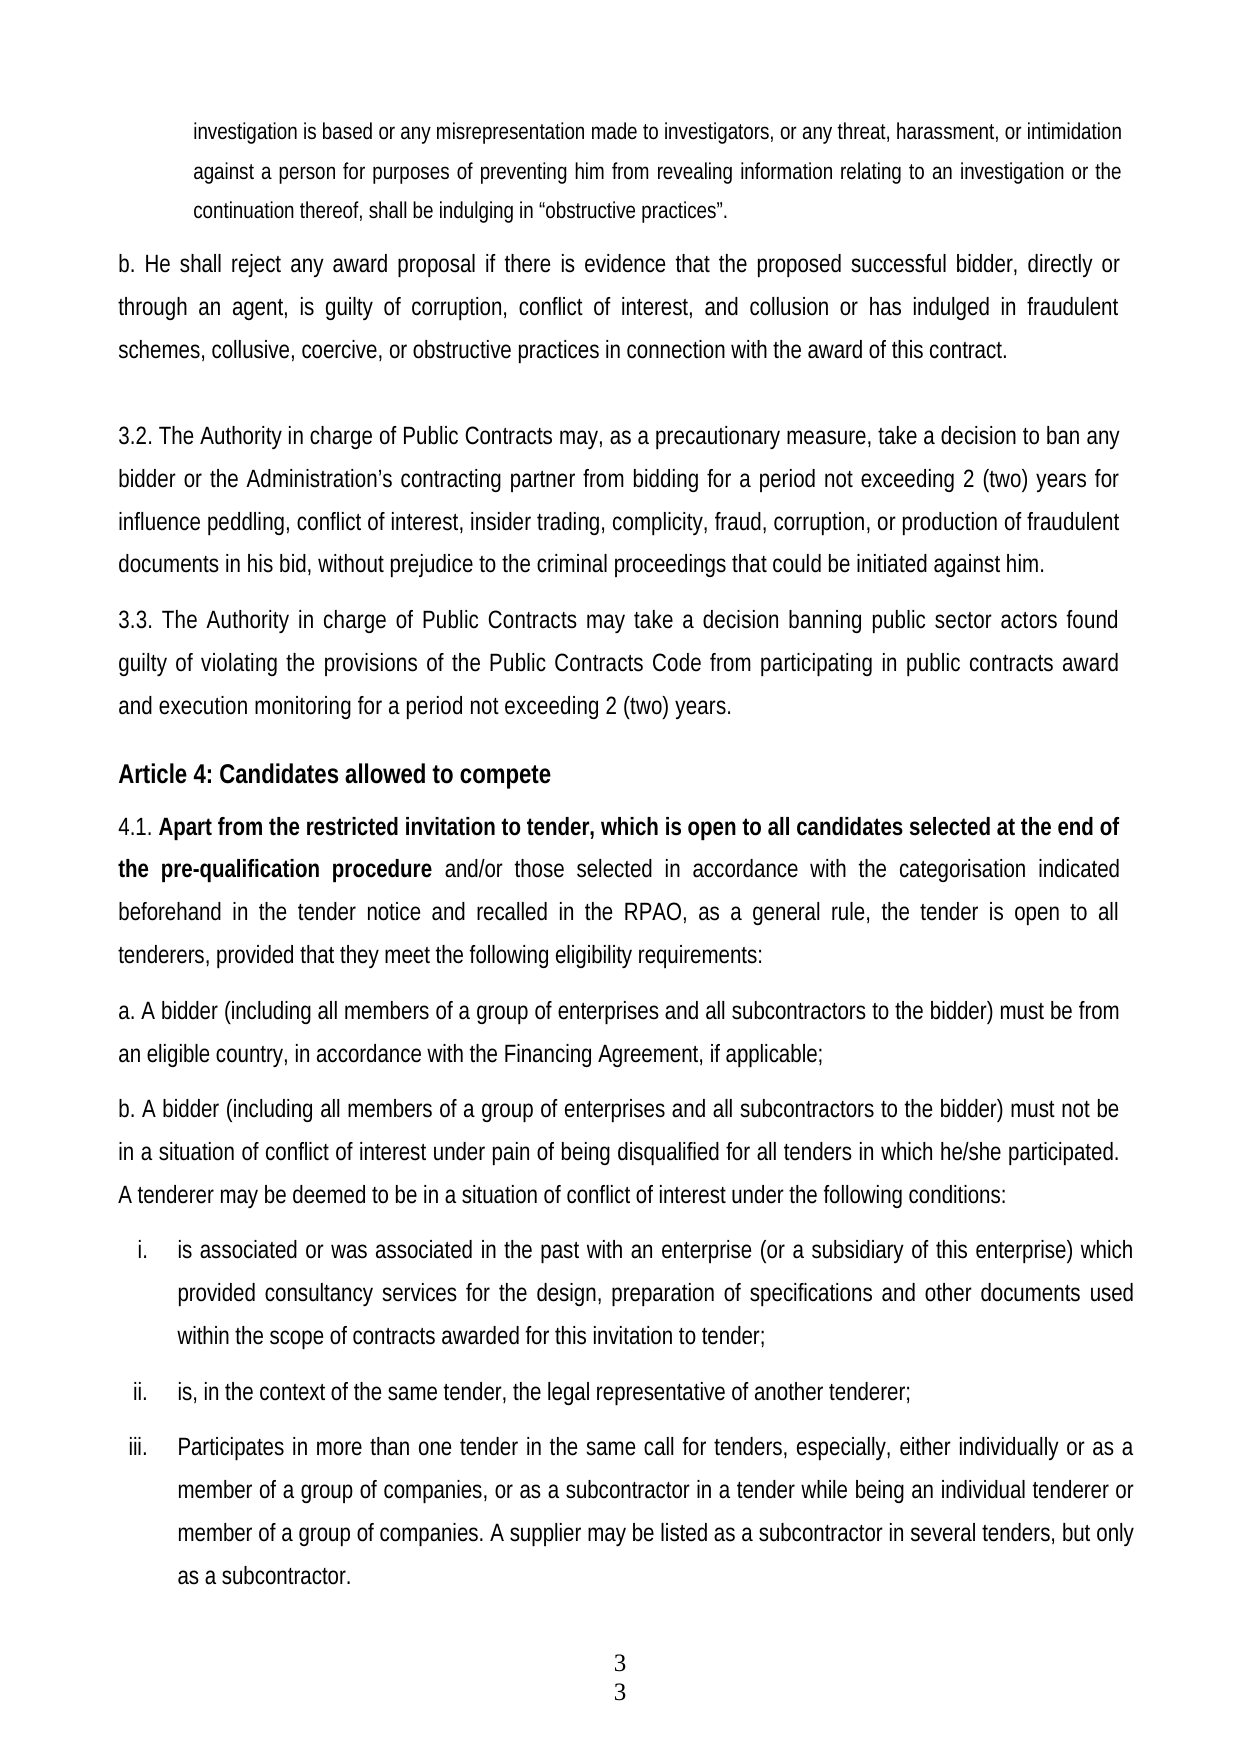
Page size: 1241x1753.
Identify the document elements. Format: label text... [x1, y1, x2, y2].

list is associated or was associated in the past with an enterprise (or a subsidiary of this enterprise) which provided consultancy services for the design, preparation of specifications and other documents used within the scope of contracts awarded for this invitation to tender; [148, 1235, 1136, 1350]
text b. A bidder (including all members of a group of enterprises and all subcontractors to the bidder) must not be in a situation of conflict of interest under pain of being disqualified for all tenders in which he/she participated. A tenderer may be deemed to be in a situation of conflict of interest under the following conditions: [118, 1094, 1122, 1208]
text 3.2. The Authority in charge of Public Contracts may, as a precautionary measure, take a decision to ban any bidder or the Administration’s contracting partner from bidding for a period not exceeding 2 (two) years for influence peddling, conflict of interest, insider trading, complicity, fraud, corruption, or production of fraudulent documents in his bid, without prejudice to the criminal proceedings that could be initiated against him. [118, 421, 1122, 578]
list is, in the context of the same tender, the legal representative of another tenderer; [148, 1376, 1136, 1405]
subtitle Article 4: Candidates allowed to compete [118, 759, 1122, 790]
text 4.1. Apart from the restricted invitation to tender, which is open to all candidates selected at the end of the pre-qualification procedure and/or those selected in accordance with the categorisation indicated beforehand in the tender notice and recalled in the RPAO, as a general rule, the tender is open to all tenderers, provided that they meet the following eligibility requirements: [118, 811, 1122, 969]
text 3.3. The Authority in charge of Public Contracts may take a decision banning public sector actors found guilty of violating the provisions of the Public Contracts Code from participating in public contracts award and execution monitoring for a period not exceeding 2 (two) years. [118, 605, 1122, 719]
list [193, 118, 1122, 223]
text b. He shall reject any award proposal if there is evidence that the proposed successful bidder, directly or through an agent, is guilty of corruption, conflict of interest, and collusion or has indulged in fraudulent schemes, collusive, coercive, or obstructive practices in connection with the award of this contract. [118, 249, 1122, 363]
list Participates in more than one tender in the same call for tenders, especially, either individually or as a member of a group of companies, or as a subcontractor in a tender while being an individual tenderer or member of a group of companies. A supplier may be listed as a subcontractor in several tenders, but only as a subcontractor. [148, 1432, 1136, 1589]
text a. A bidder (including all members of a group of enterprises and all subcontractors to the bidder) must be from an eligible country, in accordance with the Financing Agreement, if applicable; [118, 996, 1122, 1067]
